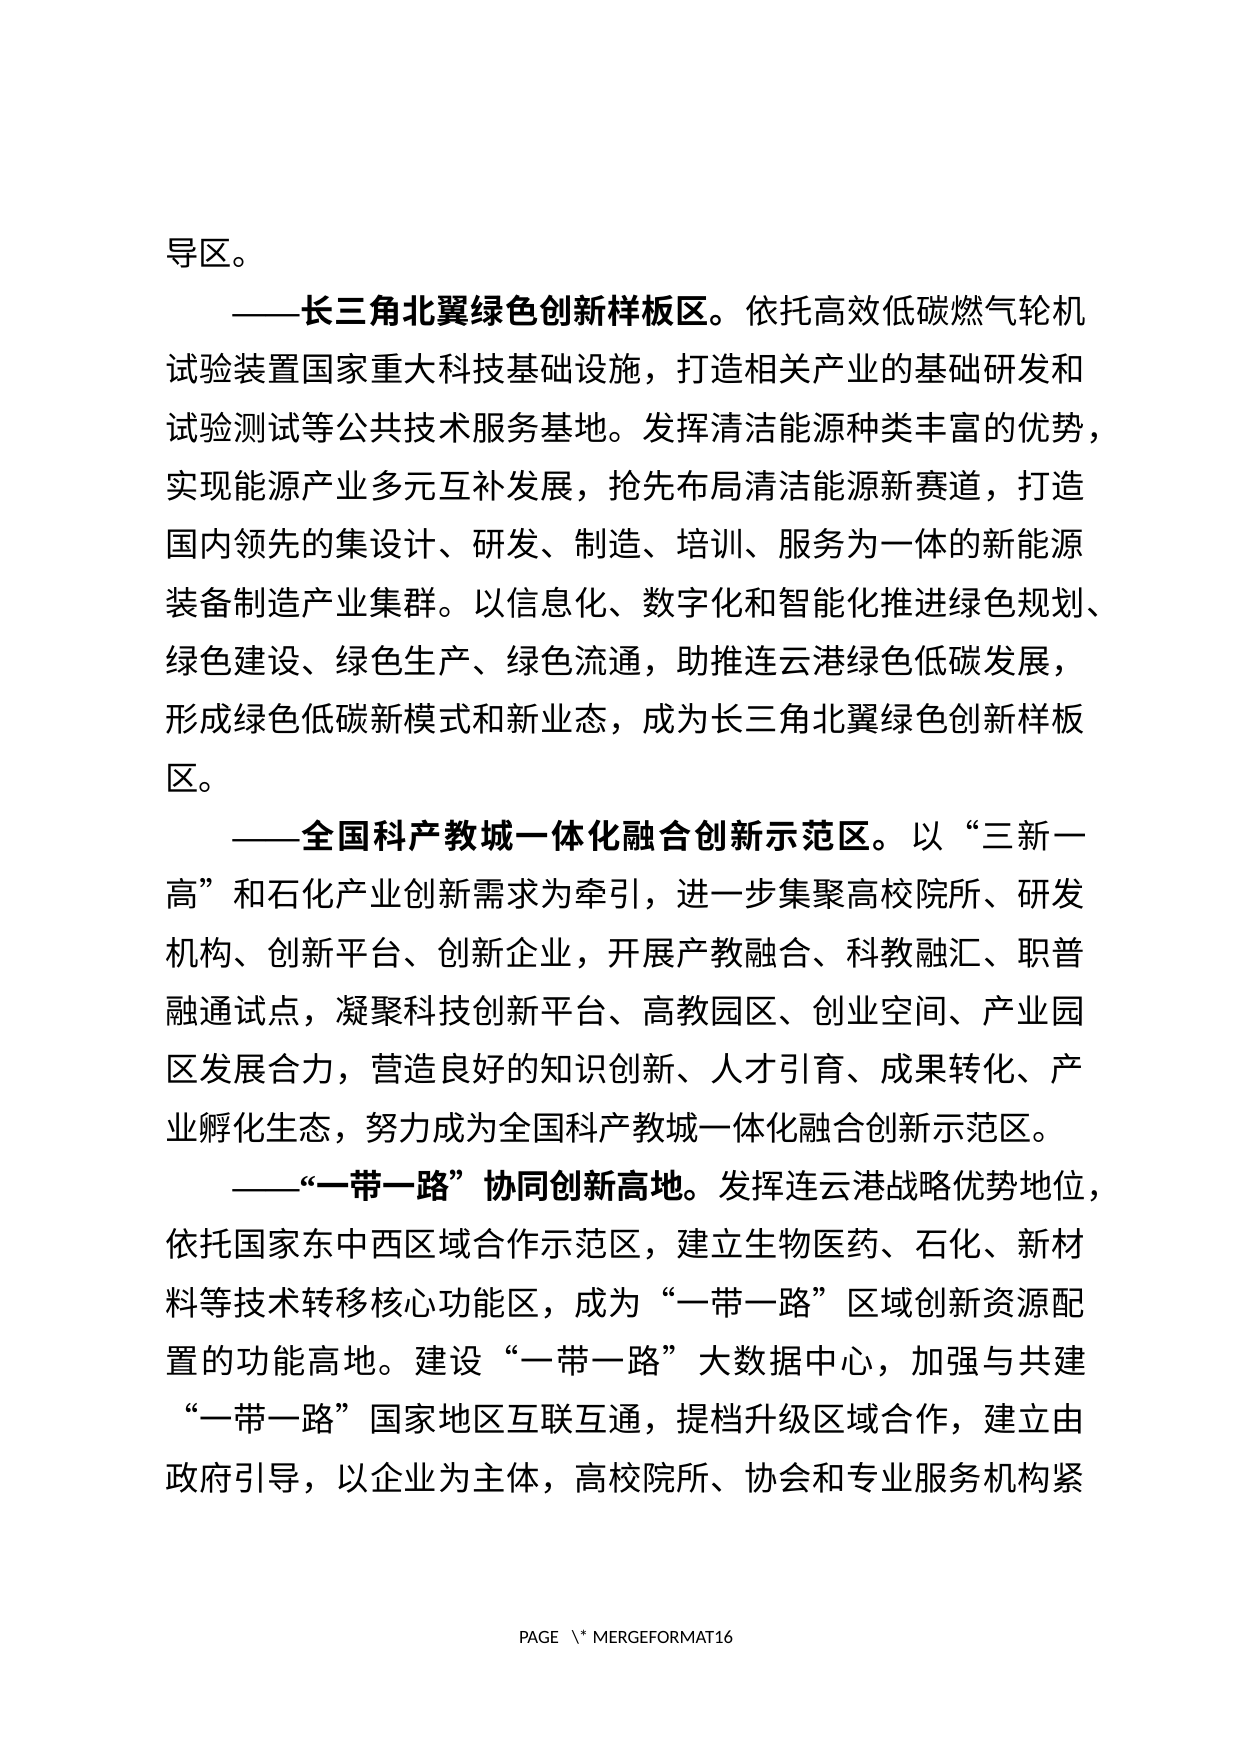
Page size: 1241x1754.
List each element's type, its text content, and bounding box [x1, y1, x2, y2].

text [165, 1152, 1087, 1502]
text ——长三角北翼绿色创新样板区。依托高效低碳燃气轮机试验装置国家重大科技基础设施，打造相关产业的基础研发和试验测试等公共技术服务基地。发挥清洁能源种类丰富的优势，实现能源产业多元互补发展，抢先布局清洁能源新赛道，打造国内领先的集设计、研发、制造、培训、服务为一体的新能源装备制造产业集群。以信息化、数字化和智能化推进绿色规划、绿色建设、绿色生产、绿色流通，助推连云港绿色低碳发展，形成绿色低碳新模式和新业态，成为长三角北翼绿色创新样板区。 [165, 277, 1087, 802]
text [165, 218, 1087, 277]
text ——全国科产教城一体化融合创新示范区。以“三新一高”和石化产业创新需求为牵引，进一步集聚高校院所、研发机构、创新平台、创新企业，开展产教融合、科教融汇、职普融通试点，凝聚科技创新平台、高教园区、创业空间、产业园区发展合力，营造良好的知识创新、人才引育、成果转化、产业孵化生态，努力成为全国科产教城一体化融合创新示范区。 [165, 802, 1087, 1152]
